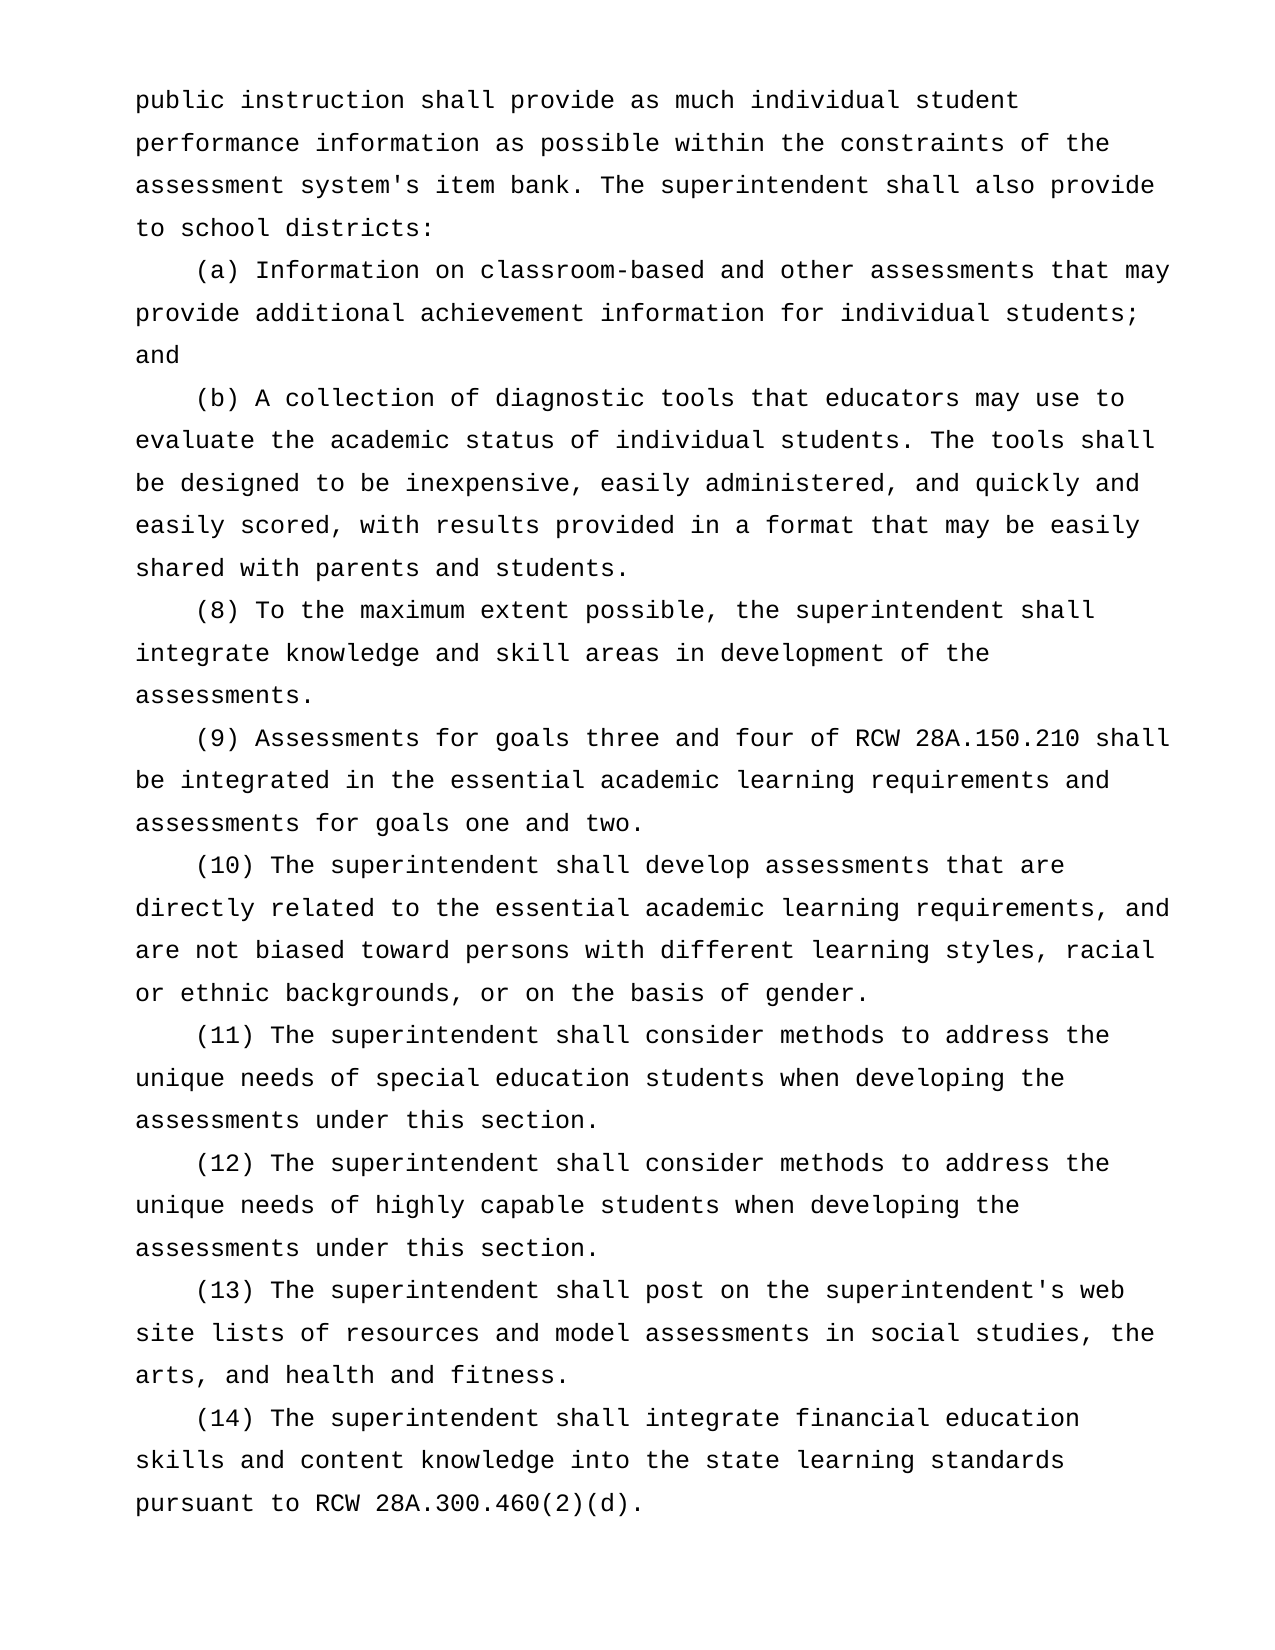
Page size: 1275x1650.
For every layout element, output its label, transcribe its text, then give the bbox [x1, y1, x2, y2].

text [135, 75, 1170, 245]
text (9) Assessments for goals three and four of RCW 28A.150.210 shall be integrated in the essential academic learning requirements and assessments for goals one and two. [135, 712, 1170, 840]
text (8) To the maximum extent possible, the superintendent shall integrate knowledge and skill areas in development of the assessments. [135, 585, 1170, 712]
text (b) A collection of diagnostic tools that educators may use to evaluate the academic status of individual students. The tools shall be designed to be inexpensive, easily administered, and quickly and easily scored, with results provided in a format that may be easily shared with parents and students. [135, 372, 1170, 585]
text (10) The superintendent shall develop assessments that are directly related to the essential academic learning requirements, and are not biased toward persons with different learning styles, racial or ethnic backgrounds, or on the basis of gender. [135, 840, 1170, 1010]
text (11) The superintendent shall consider methods to address the unique needs of special education students when developing the assessments under this section. [135, 1010, 1170, 1137]
text (a) Information on classroom-based and other assessments that may provide additional achievement information for individual students; and [135, 245, 1170, 372]
text (13) The superintendent shall post on the superintendent's web site lists of resources and model assessments in social studies, the arts, and health and fitness. [135, 1265, 1170, 1392]
text (12) The superintendent shall consider methods to address the unique needs of highly capable students when developing the assessments under this section. [135, 1137, 1170, 1265]
text (14) The superintendent shall integrate financial education skills and content knowledge into the state learning standards pursuant to RCW 28A.300.460(2)(d). [135, 1392, 1170, 1520]
